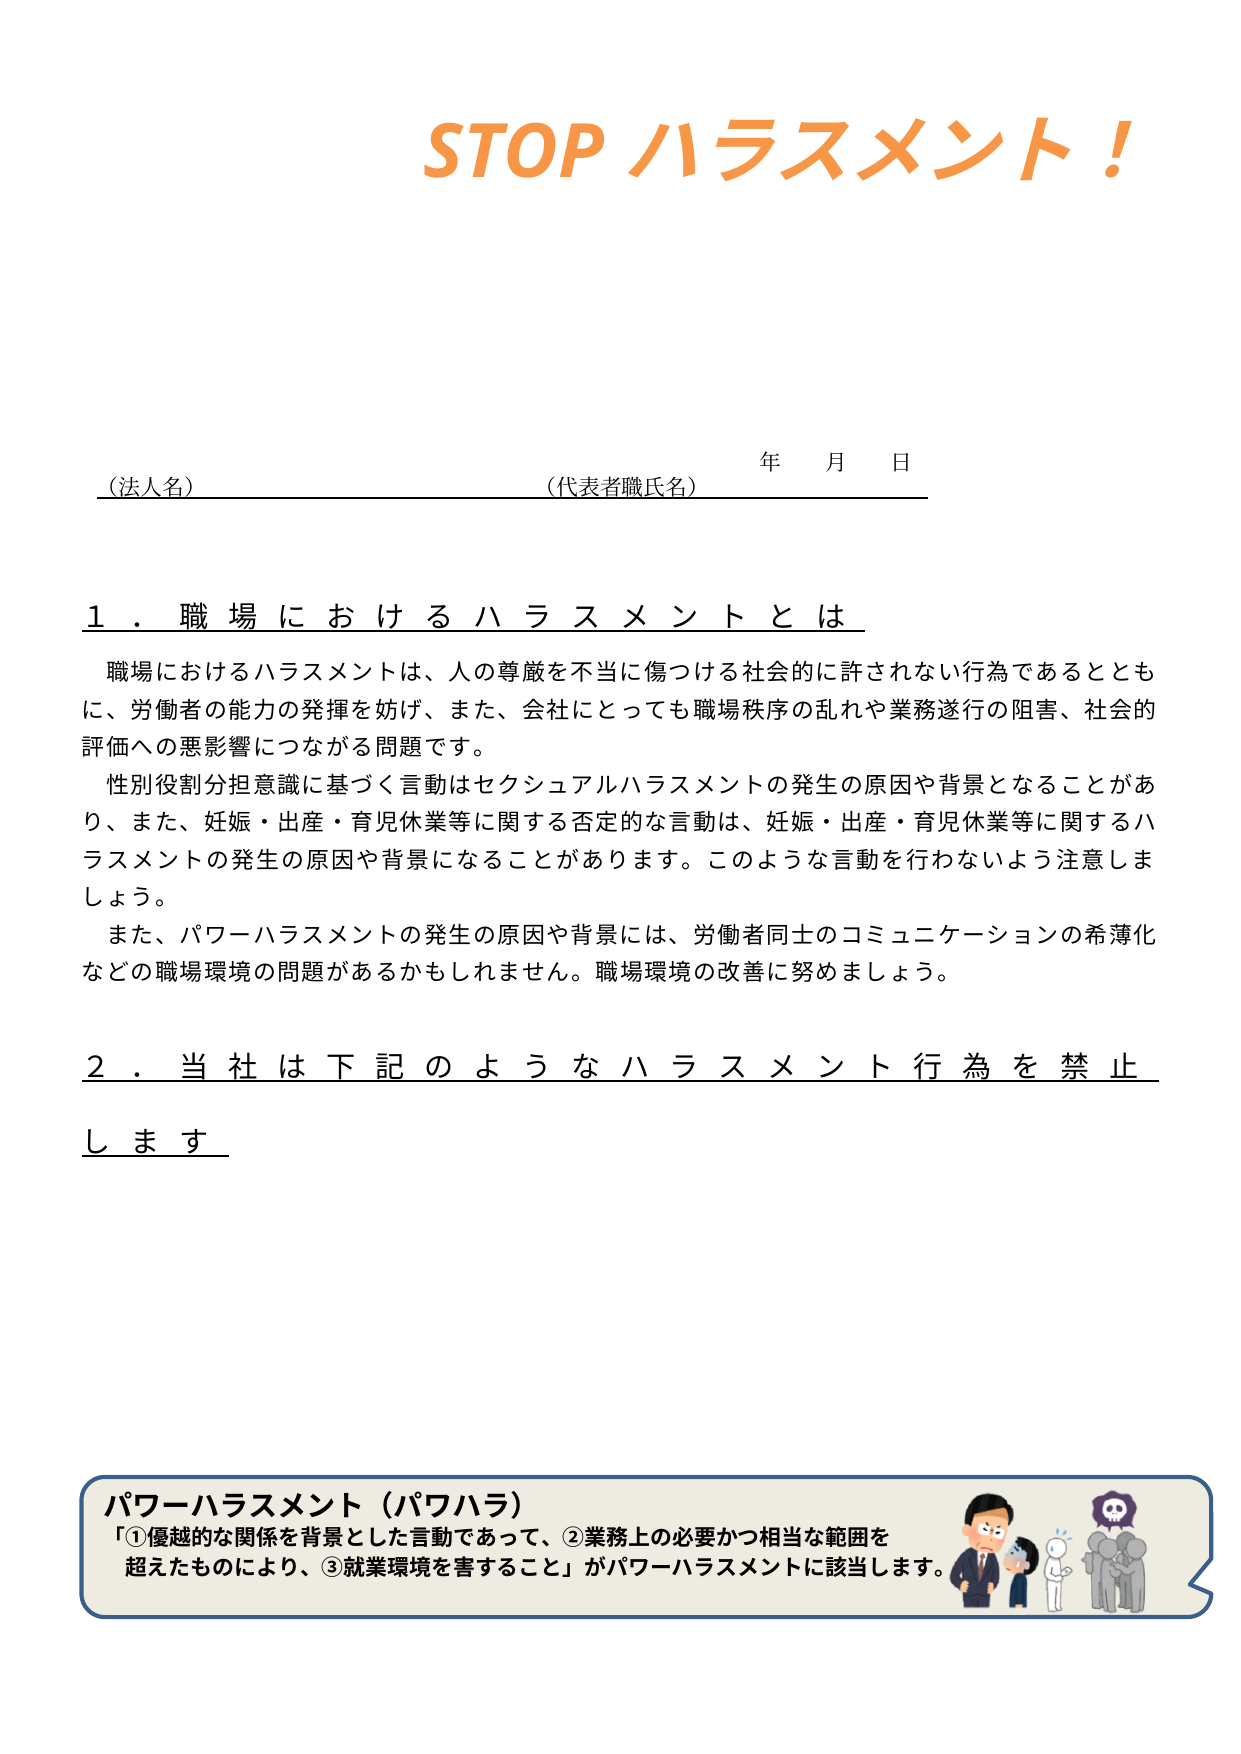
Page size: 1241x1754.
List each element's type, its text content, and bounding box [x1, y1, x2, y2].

text 職場におけるハラスメントは、人の尊厳を不当に傷つける社会的に許されない行為であるとともに、労働者の能力の発揮を妨げ、また、会社にとっても職場秩序の乱れや業務遂行の阻害、社会的評価への悪影響につながる問題です。 [82, 652, 1159, 764]
text また、パワーハラスメントの発生の原因や背景には、労働者同士のコミュニケーションの希薄化などの職場環境の問題があるかもしれません。職場環境の改善に努めましょう。 [82, 914, 1159, 989]
picture [946, 1488, 1160, 1616]
text 性別役割分担意識に基づく言動はセクシュアルハラスメントの発生の原因や背景となることがあり、また、妊娠・出産・育児休業等に関する否定的な言動は、妊娠・出産・育児休業等に関するハラスメントの発生の原因や背景になることがあります。このような言動を行わないよう注意しましょう。 [82, 764, 1159, 914]
text ２．当社は下記のようなハラスメント行為を禁止します [82, 1027, 1159, 1080]
text １．職場におけるハラスメントとは [82, 577, 1159, 652]
text ２．当社は下記のようなハラスメント行為を禁止します [82, 1082, 1159, 1177]
